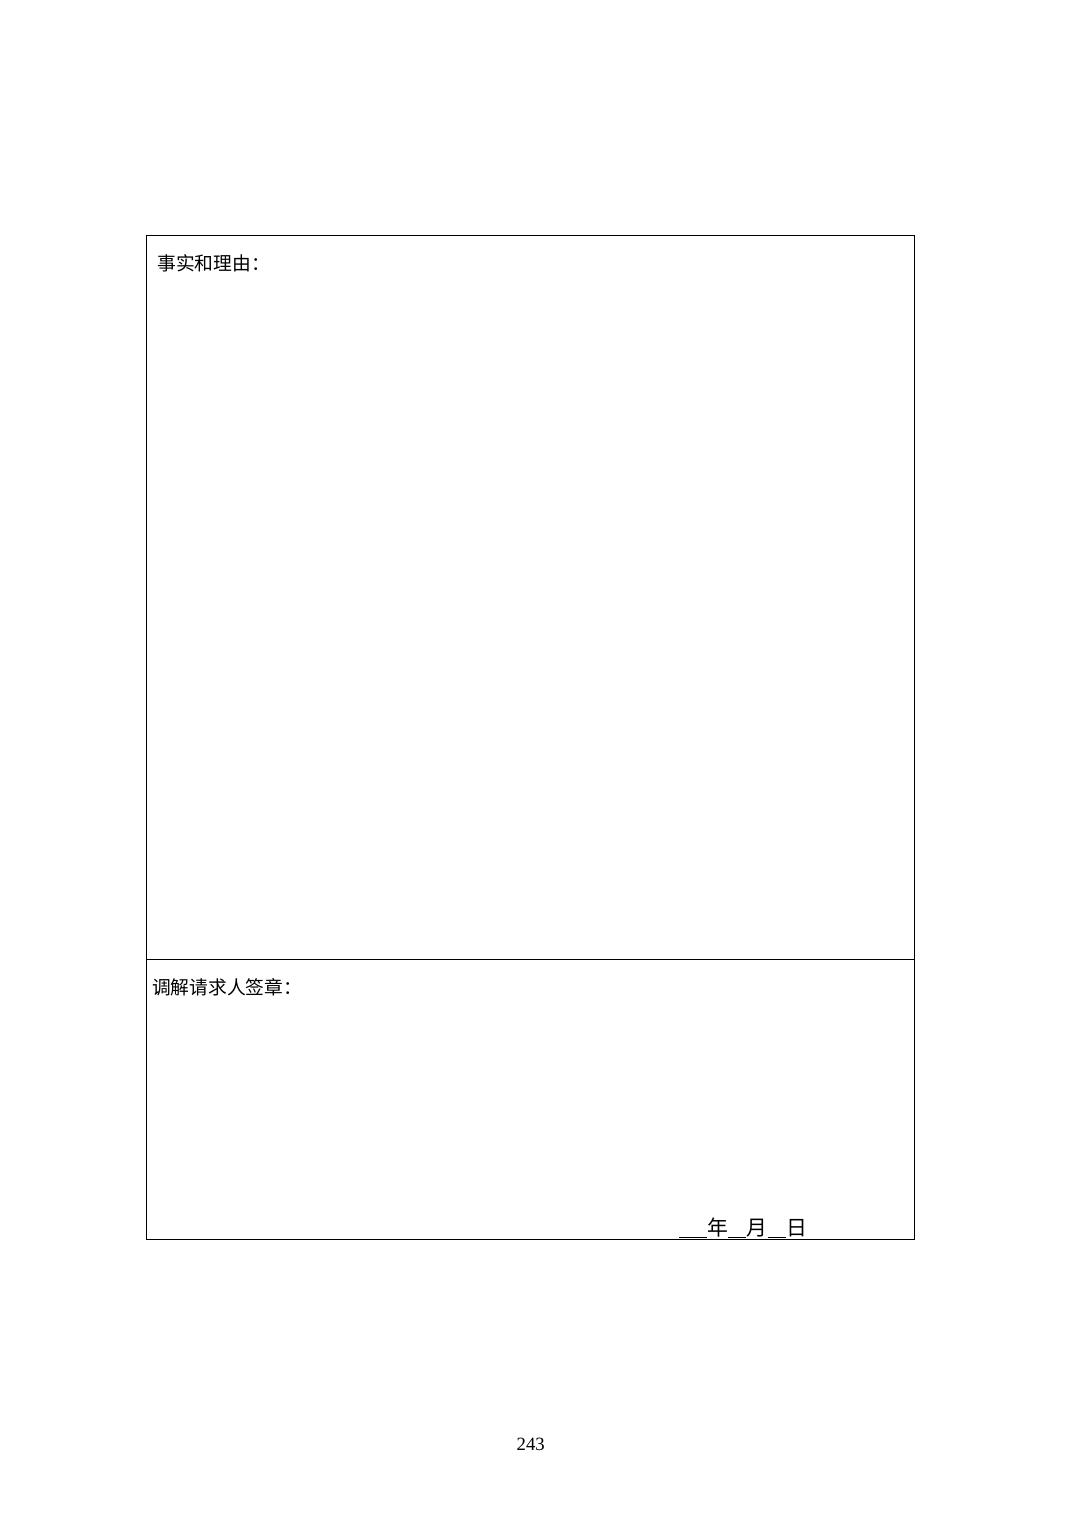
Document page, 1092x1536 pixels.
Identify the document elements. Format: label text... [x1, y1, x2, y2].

table_cell 调解请求人签章： 年 月 日 [147, 960, 914, 1239]
table_cell 事实和理由： [147, 236, 914, 959]
